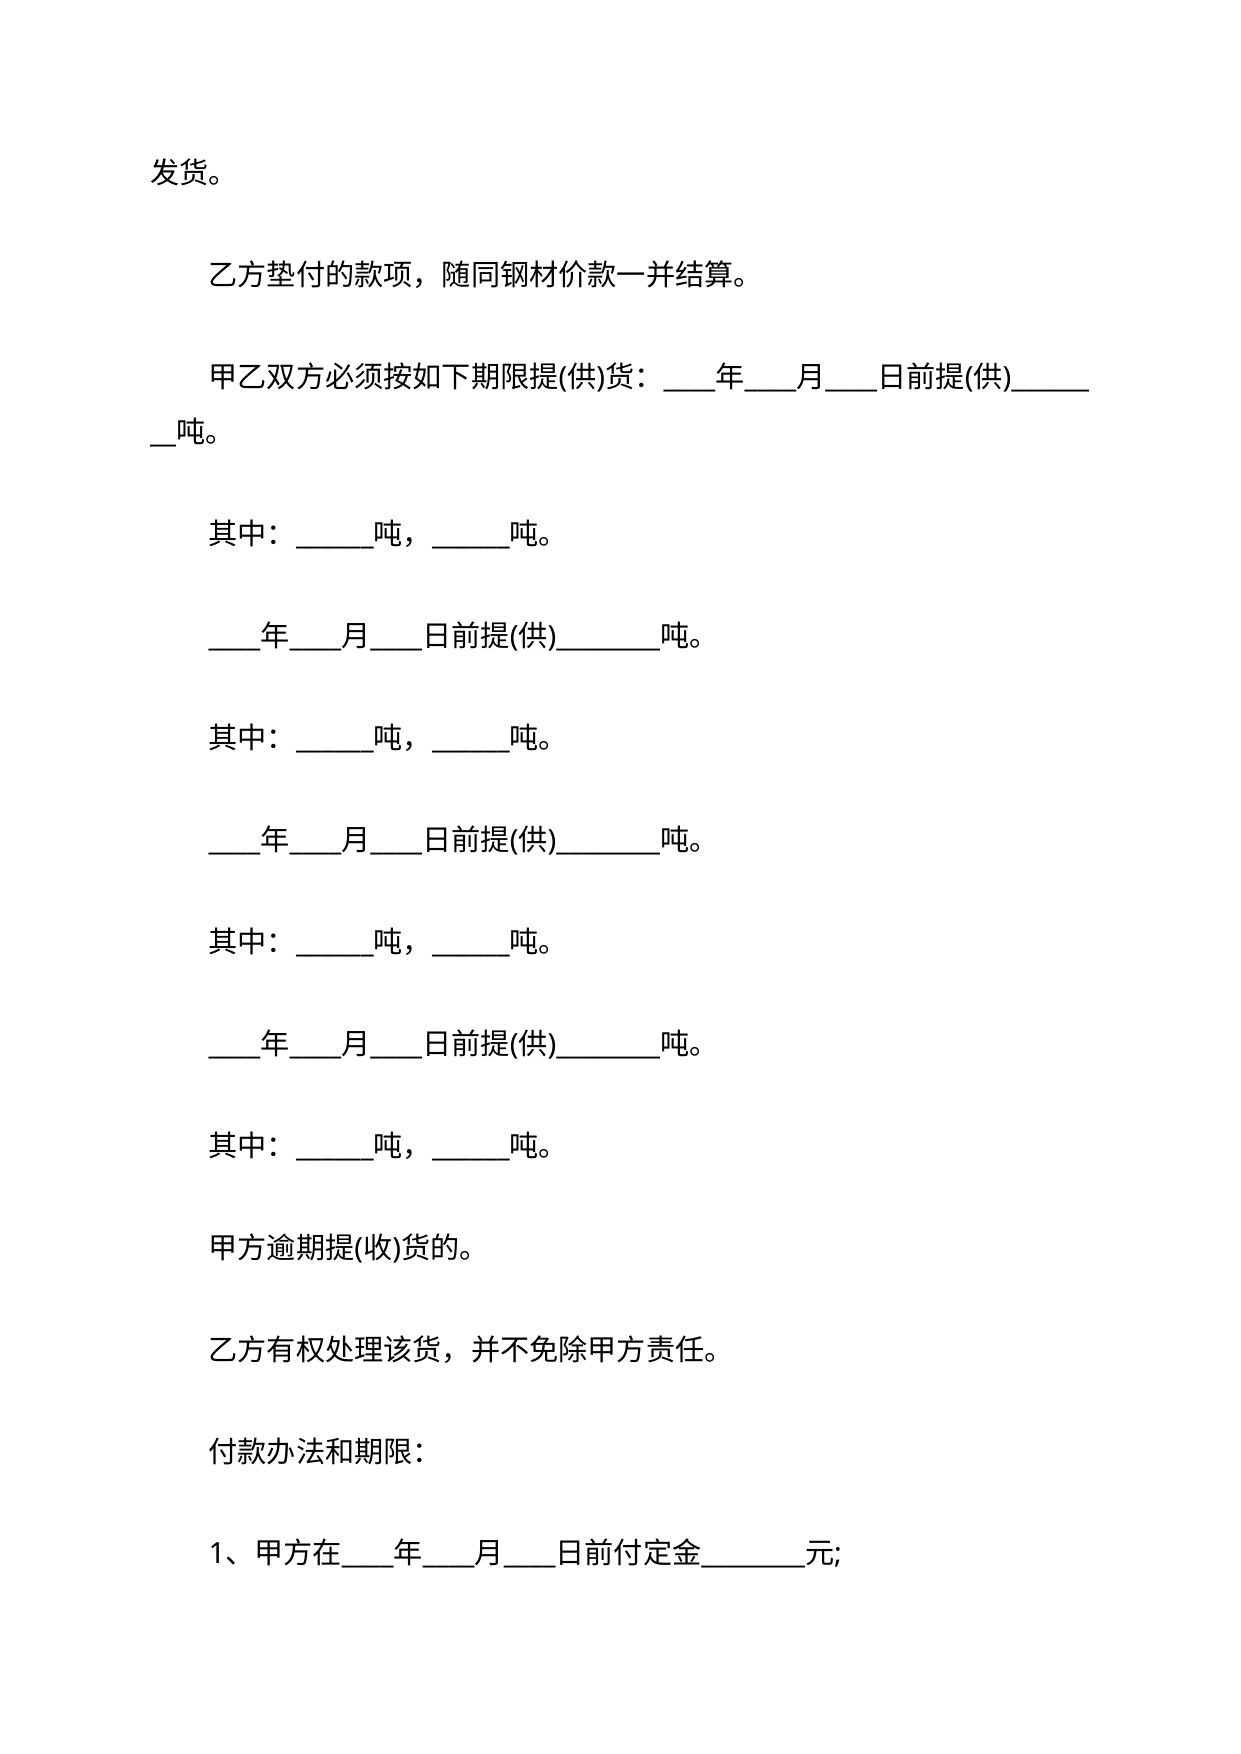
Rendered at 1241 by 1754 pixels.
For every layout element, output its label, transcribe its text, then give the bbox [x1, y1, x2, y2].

text 甲方逾期提(收)货的。 [150, 1224, 1090, 1267]
text ____年____月____日前提(供)________吨。 [150, 816, 1090, 859]
text 甲乙双方必须按如下期限提(供)货：____年____月____日前提(供)________吨。 [150, 353, 1090, 451]
text 付款办法和期限： [150, 1428, 1090, 1470]
text 乙方有权处理该货，并不免除甲方责任。 [150, 1326, 1090, 1369]
text ____年____月____日前提(供)________吨。 [150, 1020, 1090, 1063]
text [150, 150, 1090, 192]
text 其中：______吨，______吨。 [150, 714, 1090, 757]
text 其中：______吨，______吨。 [150, 511, 1090, 553]
text 1、甲方在____年____月____日前付定金________元; [150, 1530, 1090, 1572]
text 其中：______吨，______吨。 [150, 1122, 1090, 1165]
text 乙方垫付的款项，随同钢材价款一并结算。 [150, 252, 1090, 294]
text 其中：______吨，______吨。 [150, 918, 1090, 961]
text ____年____月____日前提(供)________吨。 [150, 612, 1090, 655]
